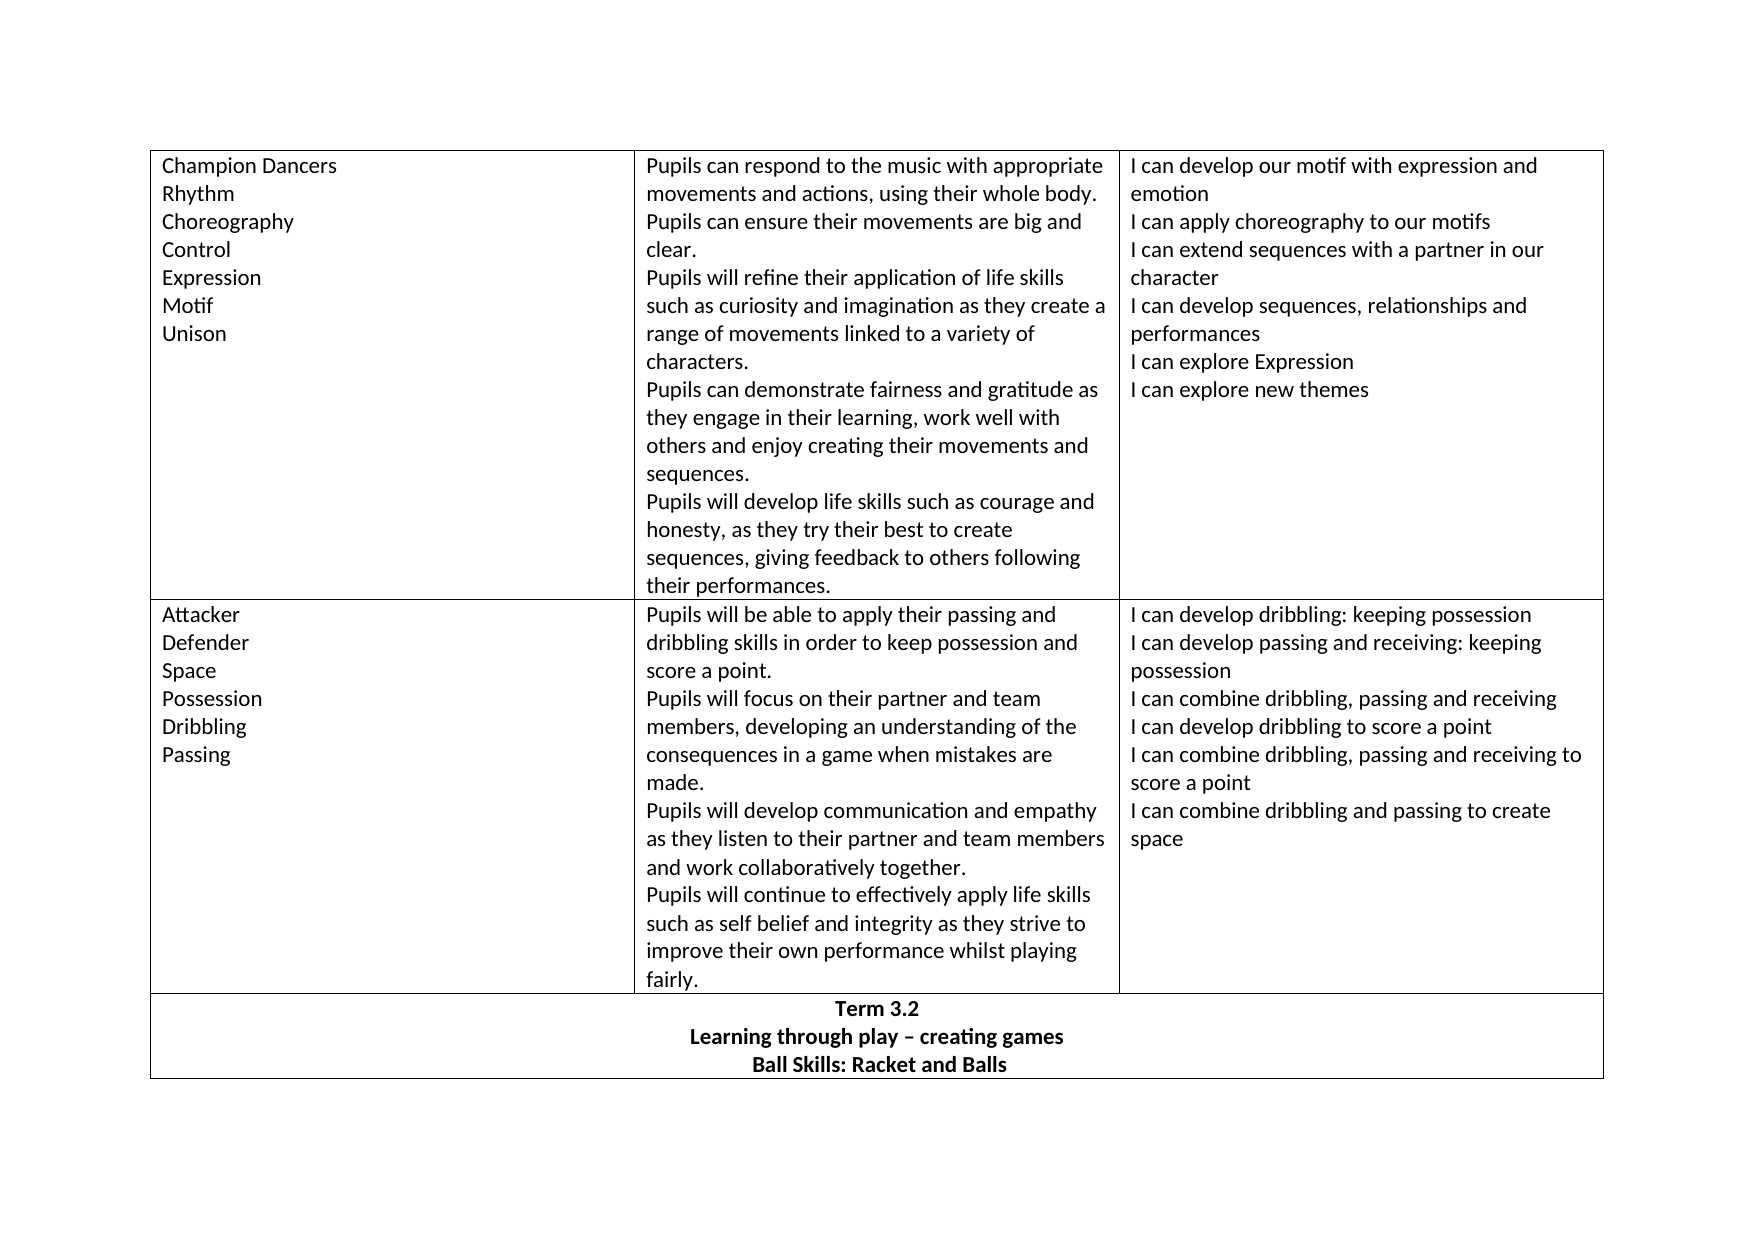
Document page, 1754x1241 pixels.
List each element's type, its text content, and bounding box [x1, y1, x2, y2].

table_cell I can develop our motif with expression and emotion I can apply choreography to our motifs I can extend sequences with a partner in our character I can develop sequences, relationships and performances I can explore Expression I can explore new themes [1120, 151, 1603, 599]
table_cell I can develop dribbling: keeping possession I can develop passing and receiving: keeping possession I can combine dribbling, passing and receiving I can develop dribbling to score a point I can combine dribbling, passing and receiving to score a point I can combine dribbling and passing to create space [1120, 600, 1603, 993]
table_cell Champion Dancers Rhythm Choreography Control Expression Motif Unison [151, 151, 634, 599]
table_cell Term 3.2 Learning through play – creating games Ball Skills: Racket and Balls [151, 994, 1603, 1078]
table_cell Attacker Defender Space Possession Dribbling Passing [151, 600, 634, 993]
table_cell Pupils can respond to the music with appropriate movements and actions, using their whole body. Pupils can ensure their movements are big and clear. Pupils will refine their application of life skills such as curiosity and imagination as they create a range of movements linked to a variety of characters. Pupils can demonstrate fairness and gratitude as they engage in their learning, work well with others and enjoy creating their movements and sequences. Pupils will develop life skills such as courage and honesty, as they try their best to create sequences, giving feedback to others following their performances. [635, 151, 1119, 599]
table_cell Pupils will be able to apply their passing and dribbling skills in order to keep possession and score a point. Pupils will focus on their partner and team members, developing an understanding of the consequences in a game when mistakes are made. Pupils will develop communication and empathy as they listen to their partner and team members and work collaboratively together. Pupils will continue to effectively apply life skills such as self belief and integrity as they strive to improve their own performance whilst playing fairly. [635, 600, 1119, 993]
